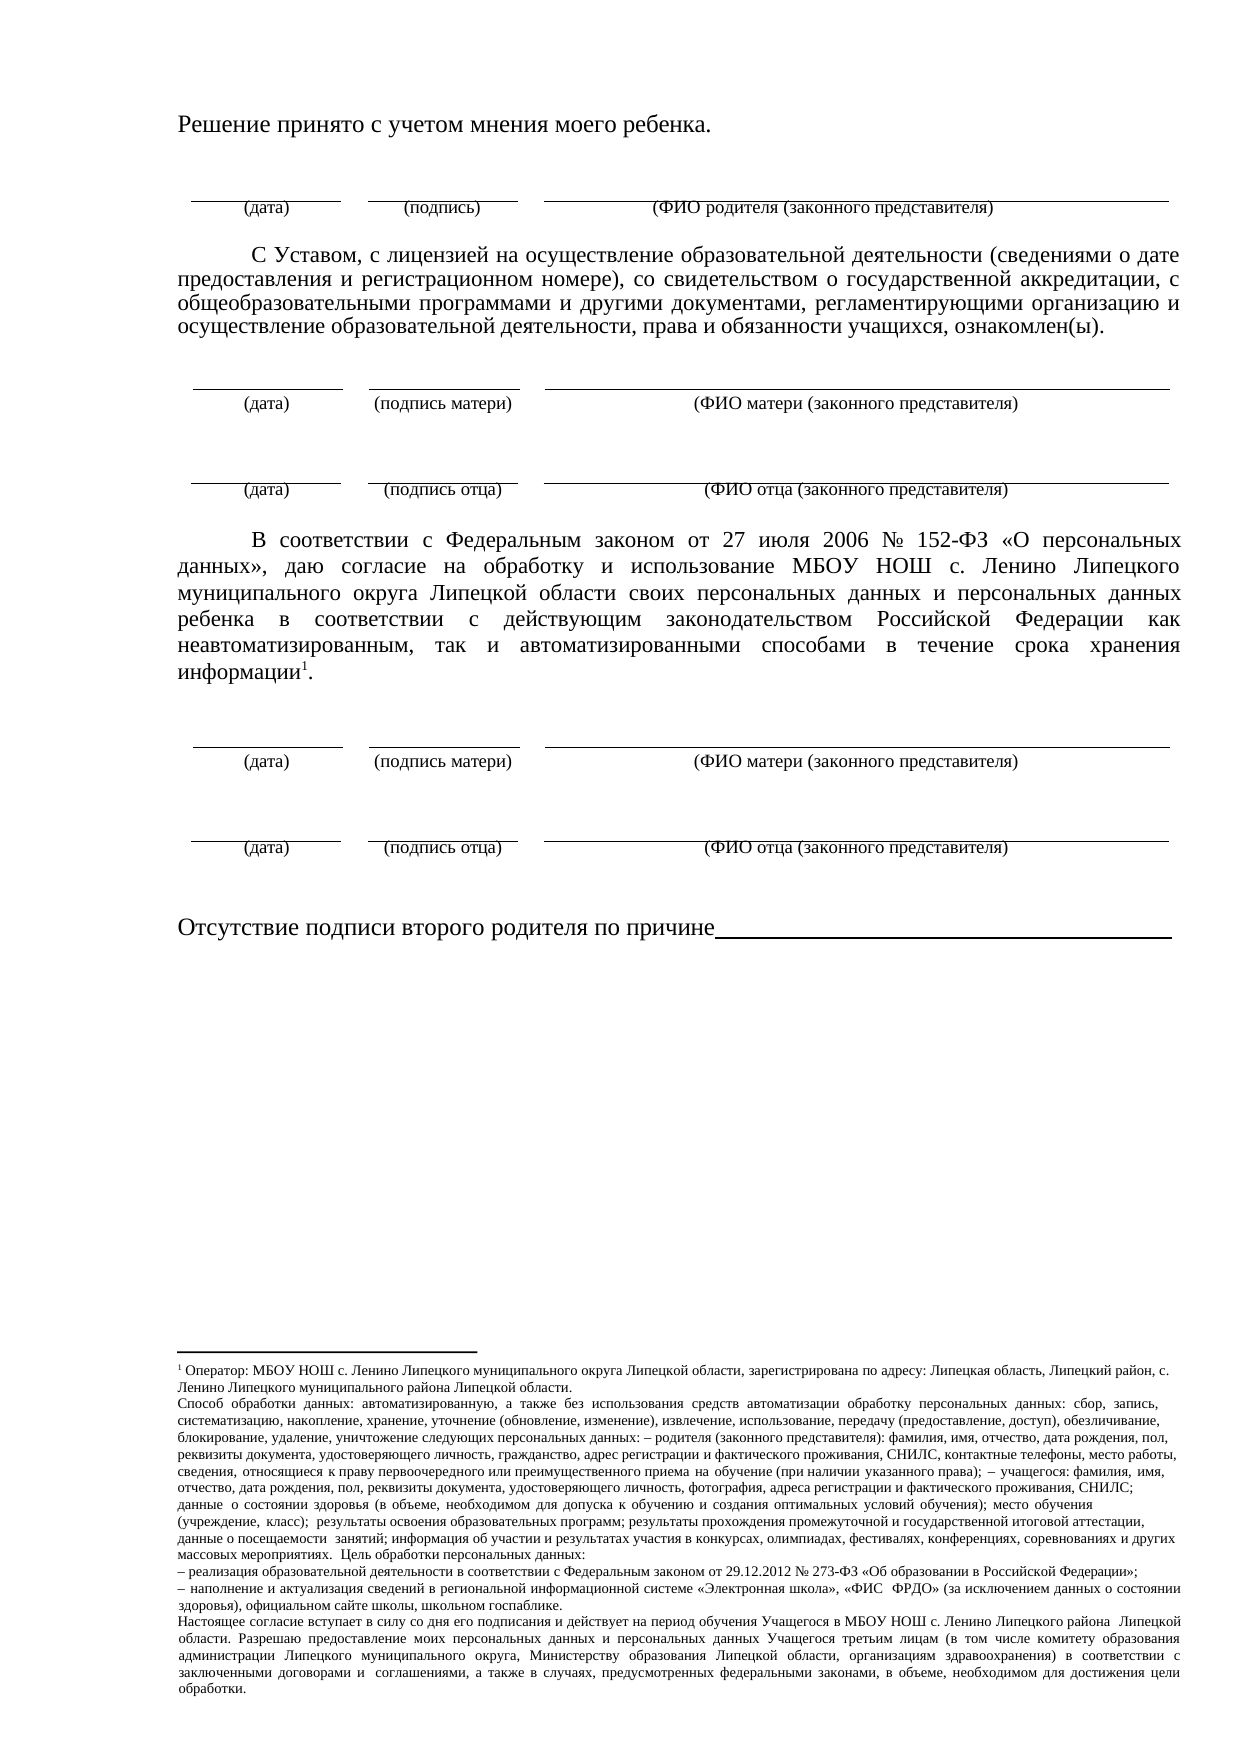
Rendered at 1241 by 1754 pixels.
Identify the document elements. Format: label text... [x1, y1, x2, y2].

text В соответствии с Федеральным законом от 27 июля 2006 № 152-ФЗ «О персональных данных», даю согласие на обработку и использование МБОУ НОШ с. Ленино Липецкого муниципального округа Липецкой области своих персональных данных и персональных данных ребенка в соответствии с действующим законодательством Российской Федерации как неавтоматизированным, так и автоматизированными способами в течение срока хранения информации1. [177, 526, 1182, 684]
table_header (ФИО матери (законного представителя) [531, 721, 1174, 790]
table_cell (дата) [186, 790, 354, 859]
table_cell (ФИО отца (законного представителя) [531, 432, 1174, 501]
table_header (подпись матери) [355, 363, 531, 432]
table_header (ФИО матери (законного представителя) [531, 363, 1174, 432]
table_cell (ФИО отца (законного представителя) [531, 790, 1174, 859]
text С Уставом, с лицензией на осуществление образовательной деятельности (сведениями о дате предоставления и регистрационном номере), со свидетельством о государственной аккредитации, с общеобразовательными программами и другими документами, регламентирующими организацию и осуществление образовательной деятельности, права и обязанности учащихся, ознакомлен(ы). [177, 244, 1182, 339]
table_header (дата) [186, 174, 354, 219]
text 1 Оператор: МБОУ НОШ с. Ленино Липецкого муниципального округа Липецкой области, зарегистрирована по адресу: Липецкая область, Липецкий район, с. Ленино Липецкого муниципального района Липецкой области. [177, 1362, 1196, 1395]
text Решение принято с учетом мнения моего ребенка. [177, 109, 1196, 138]
text Настоящее согласие вступает в силу со дня его подписания и действует на период обучения Учащегося в МБОУ НОШ с. Ленино Липецкого района Липецкой области. Разрешаю предоставление моих персональных данных и персональных данных Учащегося третьим лицам (в том числе комитету образования администрации Липецкого муниципального округа, Министерству образования Липецкой области, организациям здравоохранения) в соответствии с заключенными договорами и соглашениями, а также в случаях, предусмотренных федеральными законами, в объеме, необходимом для достижения цели обработки. [177, 1613, 1181, 1697]
table_header (подпись) [355, 174, 531, 219]
table_header (ФИО родителя (законного представителя) [531, 174, 1174, 219]
table_cell (дата) [186, 432, 354, 501]
text Способ обработки данных: автоматизированную, а также без использования средств автоматизации обработку персональных данных: сбор, запись, систематизацию, накопление, хранение, уточнение (обновление, изменение), извлечение, использование, передачу (предоставление, доступ), обезличивание, блокирование, удаление, уничтожение следующих персональных данных: – родителя (законного представителя): фамилия, имя, отчество, дата рождения, пол, реквизиты документа, удостоверяющего личность, гражданство, адрес регистрации и фактического проживания, СНИЛС, контактные телефоны, место работы, сведения, относящиеся к праву первоочередного или преимущественного приема на обучение (при наличии указанного права); – учащегося: фамилия, имя, отчество, дата рождения, пол, реквизиты документа, удостоверяющего личность, фотография, адреса регистрации и фактического проживания, СНИЛС; данные о состоянии здоровья (в объеме, необходимом для допуска к обучению и создания оптимальных условий обучения); место обучения (учреждение, класс); результаты освоения образовательных программ; результаты прохождения промежуточной и государственной итоговой аттестации, данные о посещаемости занятий; информация об участии и результатах участия в конкурсах, олимпиадах, фестивалях, конференциях, соревнованиях и других массовых мероприятиях. Цель обработки персональных данных: [177, 1395, 1182, 1563]
text Отсутствие подписи второго родителя по причине [177, 912, 1196, 941]
table_header (дата) [186, 363, 354, 432]
table_header (дата) [186, 721, 354, 790]
table_header (подпись матери) [355, 721, 531, 790]
list наполнение и актуализация сведений в региональной информационной системе «Электронная школа», «ФИС ФРДО» (за исключением данных о состоянии здоровья), официальном сайте школы, школьном госпаблике. [177, 1580, 1181, 1613]
table_cell (подпись отца) [355, 432, 531, 501]
table_cell (подпись отца) [355, 790, 531, 859]
list реализация образовательной деятельности в соответствии с Федеральным законом от 29.12.2012 № 273-ФЗ «Об образовании в Российской Федерации»; [177, 1563, 1196, 1580]
